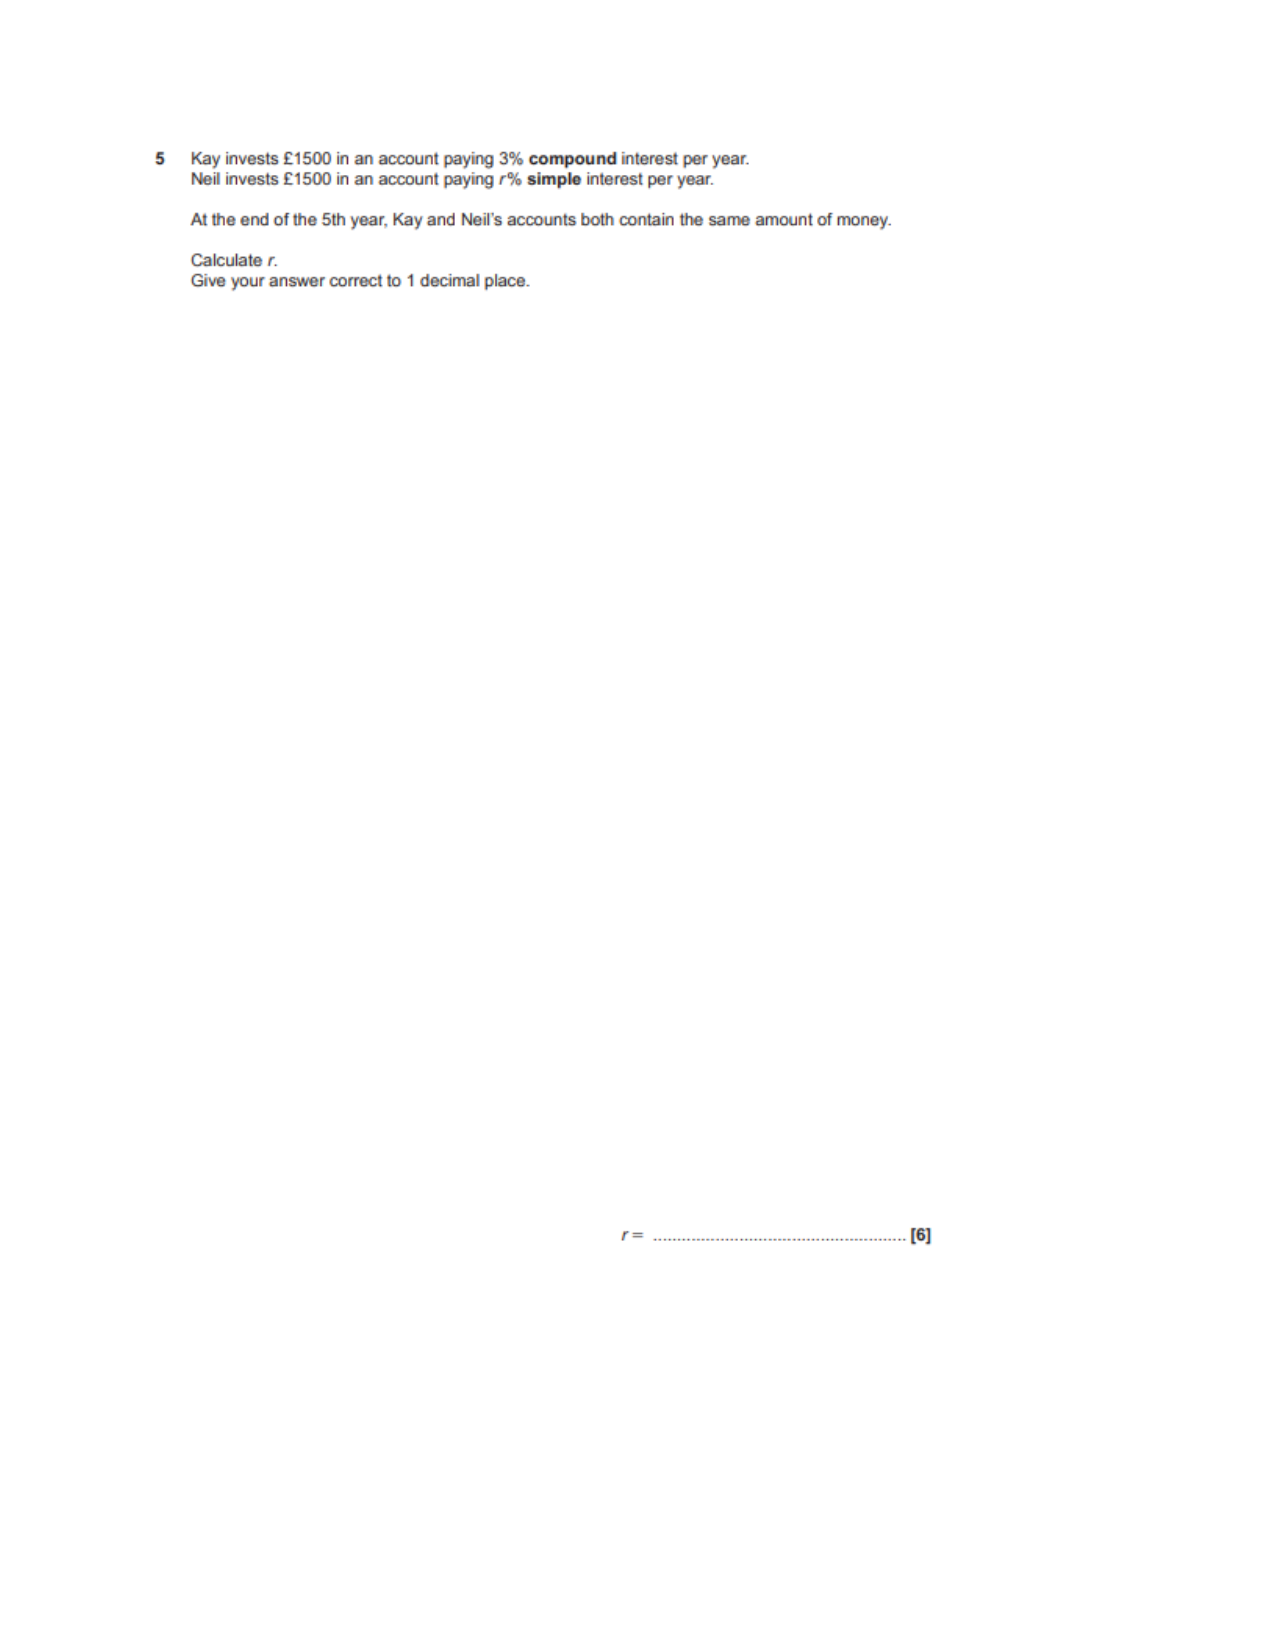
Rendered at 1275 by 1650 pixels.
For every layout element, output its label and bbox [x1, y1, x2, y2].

picture [150, 150, 974, 1258]
